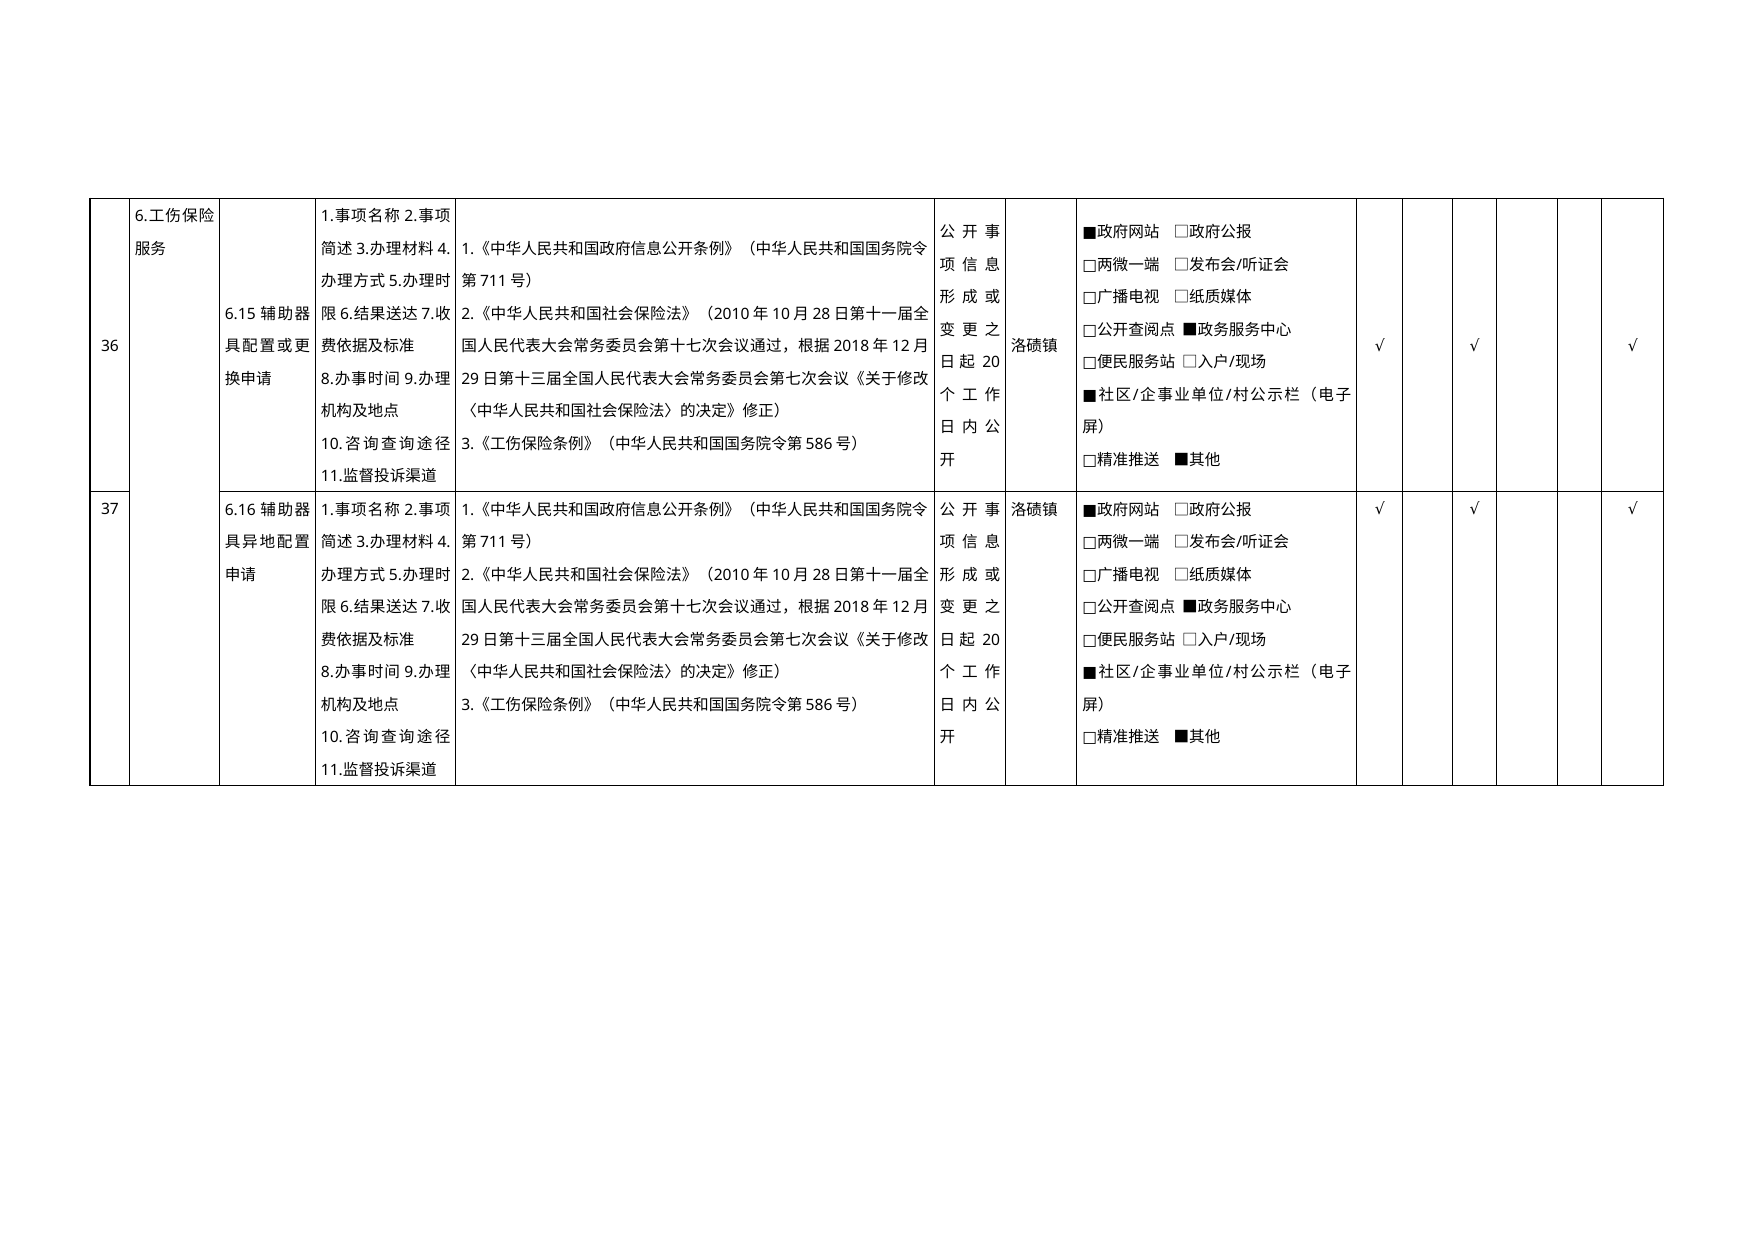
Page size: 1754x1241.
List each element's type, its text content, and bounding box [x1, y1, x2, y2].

table_cell 36 [91, 199, 129, 491]
table_cell √ [1453, 492, 1496, 785]
table_cell [1558, 199, 1601, 491]
table_cell √ [1602, 492, 1663, 785]
table_cell [1497, 492, 1557, 785]
table_cell [1403, 492, 1452, 785]
table_cell 1.事项名称2.事项简述3.办理材料4.办理方式5.办理时限6.结果送达7.收费依据及标准 8.办事时间9.办理机构及地点 10.咨询查询途径11.监督投诉渠道 [316, 492, 455, 785]
table_cell √ [1453, 199, 1496, 491]
table_cell 洛碛镇 [1006, 492, 1076, 785]
table_cell 6.15辅助器具配置或更换申请 [220, 199, 315, 491]
table_cell ■政府网站 □政府公报 □两微一端 □发布会/听证会 □广播电视 □纸质媒体 □公开查阅点 ■政务服务中心 □便民服务站 □入户/现场 ■社区/企事业单位/村公示栏（电子屏） □精准推送 ■其他 [1077, 492, 1356, 785]
table_cell √ [1357, 492, 1402, 785]
table_cell 1.《中华人民共和国政府信息公开条例》（中华人民共和国国务院令第711号） 2.《中华人民共和国社会保险法》（2010年10月28日第十一届全国人民代表大会常务委员会第十七次会议通过，根据2018年12月29日第十三届全国人民代表大会常务委员会第七次会议《关于修改〈中华人民共和国社会保险法〉的决定》修正） 3.《工伤保险条例》（中华人民共和国国务院令第586号） [456, 199, 934, 491]
table_cell √ [1357, 199, 1402, 491]
table_cell [1497, 199, 1557, 491]
table_cell 1.《中华人民共和国政府信息公开条例》（中华人民共和国国务院令第711号） 2.《中华人民共和国社会保险法》（2010年10月28日第十一届全国人民代表大会常务委员会第十七次会议通过，根据2018年12月29日第十三届全国人民代表大会常务委员会第七次会议《关于修改〈中华人民共和国社会保险法〉的决定》修正） 3.《工伤保险条例》（中华人民共和国国务院令第586号） [456, 492, 934, 785]
table_cell [1403, 199, 1452, 491]
table_cell 公开事项信息形成或变更之日起20个工作日内公开 [935, 492, 1005, 785]
table_cell 6.工伤保险服务 [130, 199, 219, 785]
table_cell 洛碛镇 [1006, 199, 1076, 491]
table_cell 37 [91, 492, 129, 785]
table_cell [1558, 492, 1601, 785]
table_cell √ [1602, 199, 1663, 491]
table_cell 6.16辅助器具异地配置申请 [220, 492, 315, 785]
table_cell 1.事项名称2.事项简述3.办理材料4.办理方式5.办理时限6.结果送达7.收费依据及标准 8.办事时间9.办理机构及地点 10.咨询查询途径11.监督投诉渠道 [316, 199, 455, 491]
table_cell ■政府网站 □政府公报 □两微一端 □发布会/听证会 □广播电视 □纸质媒体 □公开查阅点 ■政务服务中心 □便民服务站 □入户/现场 ■社区/企事业单位/村公示栏（电子屏） □精准推送 ■其他 [1077, 199, 1356, 491]
table_cell 公开事项信息形成或变更之日起20个工作日内公开 [935, 199, 1005, 491]
